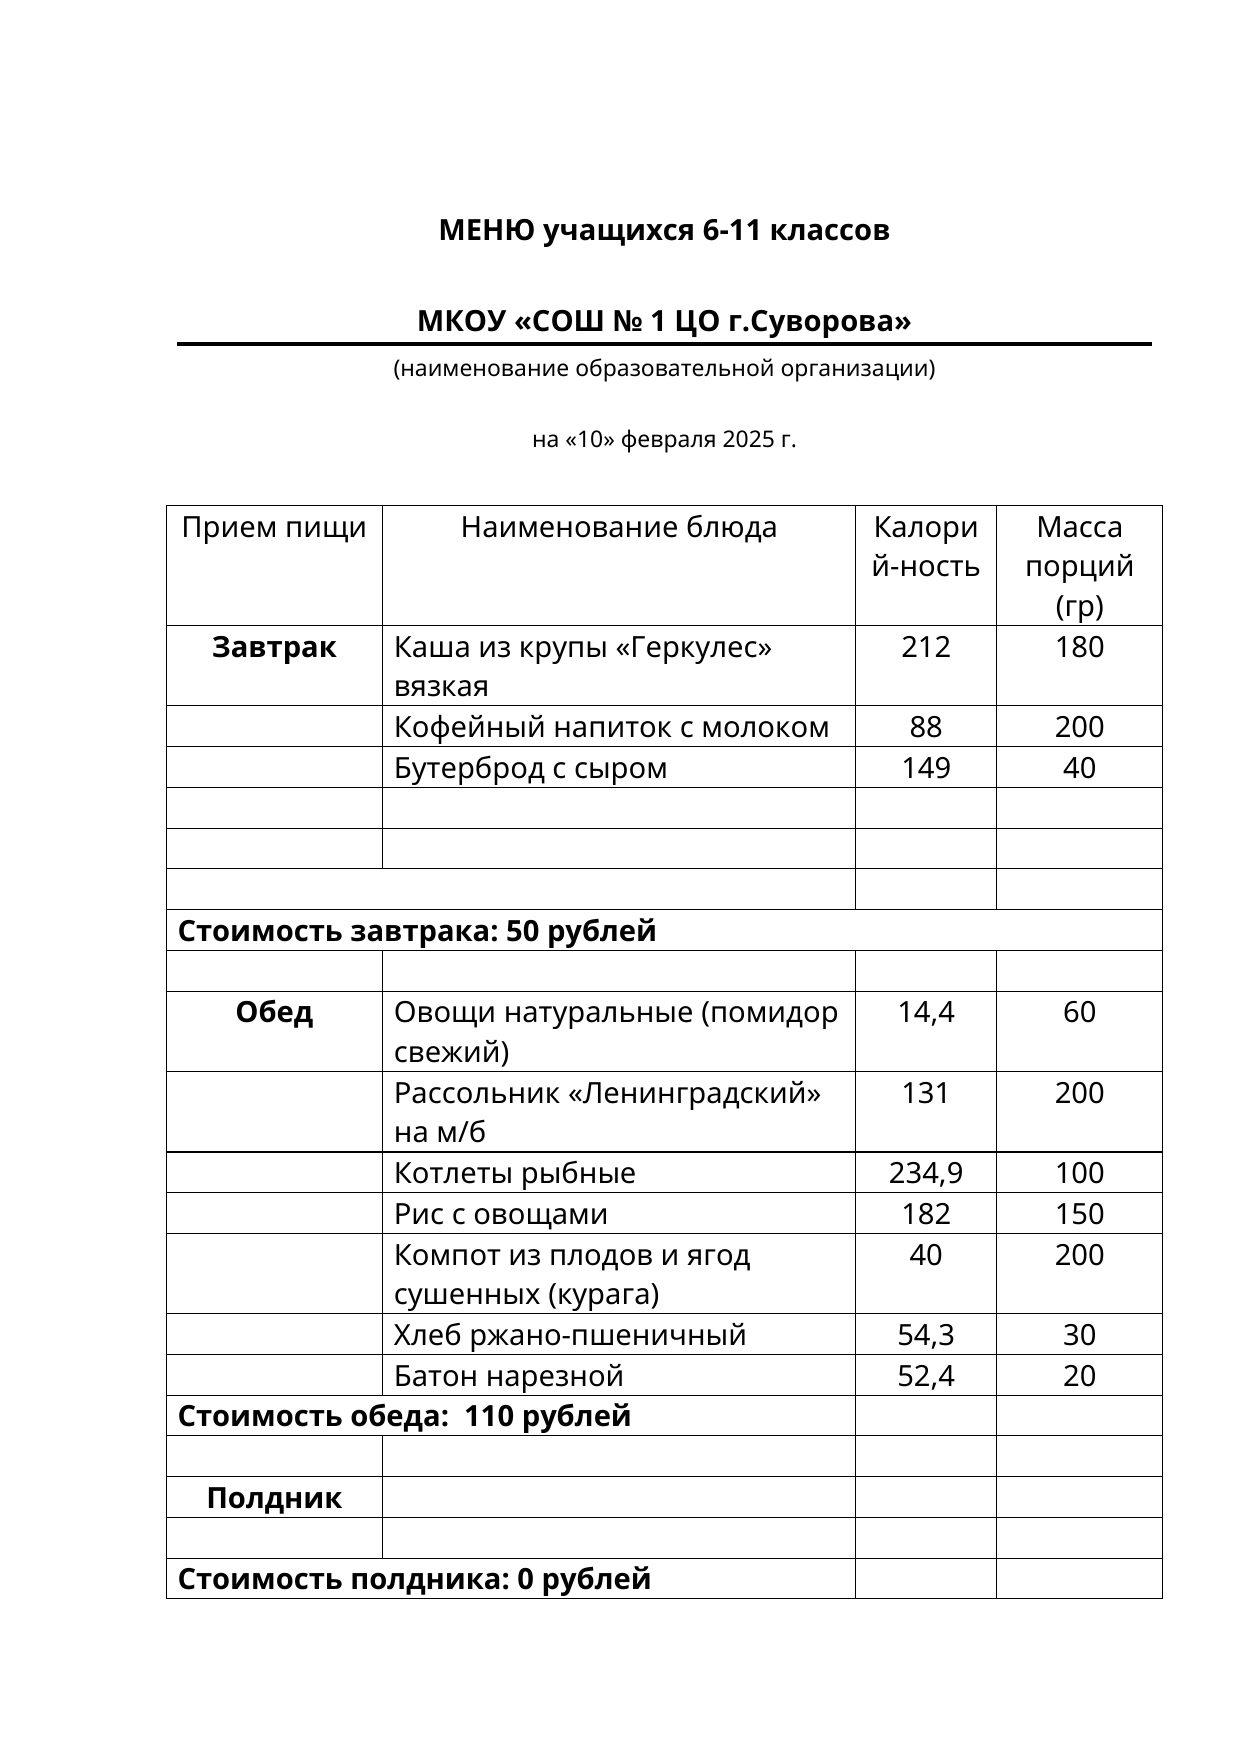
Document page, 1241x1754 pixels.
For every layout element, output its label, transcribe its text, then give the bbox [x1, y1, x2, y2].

table_cell 131 [856, 1072, 996, 1151]
text (наименование образовательной организации) [177, 351, 1152, 383]
table_cell [383, 1518, 855, 1558]
table_cell [997, 788, 1162, 828]
table_cell [167, 1153, 382, 1192]
table_header Масса порций (гр) [997, 506, 1162, 625]
table_cell [856, 788, 996, 828]
table_cell [997, 1477, 1162, 1517]
table_cell 54,3 [856, 1314, 996, 1354]
table_cell [383, 951, 855, 991]
table_cell 30 [997, 1314, 1162, 1354]
table_cell [167, 829, 382, 868]
table_cell [997, 951, 1162, 991]
table_cell [383, 1477, 855, 1517]
table_cell Овощи натуральные (помидор свежий) [383, 992, 855, 1071]
table_cell [167, 1234, 382, 1313]
table_cell [856, 1436, 996, 1476]
table_header Прием пищи [167, 506, 382, 625]
table_cell 149 [856, 747, 996, 787]
table_cell Кофейный напиток с молоком [383, 706, 855, 746]
table_cell Котлеты рыбные [383, 1153, 855, 1192]
table_cell [856, 829, 996, 868]
table_cell [167, 1518, 382, 1558]
table_cell [997, 869, 1162, 909]
table_cell Завтрак [167, 626, 382, 705]
table_cell 14,4 [856, 992, 996, 1071]
table_cell 200 [997, 706, 1162, 746]
table_cell 200 [997, 1234, 1162, 1313]
table_cell [856, 869, 996, 909]
table_cell 40 [856, 1234, 996, 1313]
table_cell Обед [167, 992, 382, 1071]
table_cell [167, 1355, 382, 1395]
table_cell [997, 1559, 1162, 1598]
table_cell 100 [997, 1153, 1162, 1192]
table_cell [167, 1314, 382, 1354]
table_cell Компот из плодов и ягод сушенных (курага) [383, 1234, 855, 1313]
table_cell Полдник [167, 1477, 382, 1517]
table_cell Рис с овощами [383, 1193, 855, 1233]
table_cell 150 [997, 1193, 1162, 1233]
table_cell 200 [997, 1072, 1162, 1151]
table_cell Батон нарезной [383, 1355, 855, 1395]
text МЕНЮ учащихся 6-11 классов [177, 209, 1152, 249]
table_cell 40 [997, 747, 1162, 787]
table_cell Бутерброд с сыром [383, 747, 855, 787]
table_header Наименование блюда [383, 506, 855, 625]
table_cell Хлеб ржано-пшеничный [383, 1314, 855, 1354]
table_cell [856, 1559, 996, 1598]
table_cell [856, 1477, 996, 1517]
table_cell [167, 1193, 382, 1233]
table_cell 182 [856, 1193, 996, 1233]
table_cell 20 [997, 1355, 1162, 1395]
table_cell [383, 788, 855, 828]
table_cell [167, 706, 382, 746]
table_cell [997, 1436, 1162, 1476]
table_cell 234,9 [856, 1153, 996, 1192]
table_cell [856, 1518, 996, 1558]
table_cell 52,4 [856, 1355, 996, 1395]
table_cell [856, 1396, 996, 1435]
table_cell 180 [997, 626, 1162, 705]
table_cell [383, 829, 855, 868]
table_cell [856, 951, 996, 991]
table_cell [997, 1518, 1162, 1558]
table_cell [167, 1072, 382, 1151]
table_cell 212 [856, 626, 996, 705]
table_cell [383, 1436, 855, 1476]
text МКОУ «СОШ № 1 ЦО г.Суворова» [177, 301, 1152, 342]
table_cell Стоимость полдника: 0 рублей [167, 1559, 855, 1598]
table_cell [167, 951, 382, 991]
table_cell Каша из крупы «Геркулес» вязкая [383, 626, 855, 705]
table_cell [167, 1436, 382, 1476]
table_cell [997, 829, 1162, 868]
table_cell Стоимость завтрака: 50 рублей [167, 910, 1162, 950]
table_cell 88 [856, 706, 996, 746]
text на «10» февраля 2025 г. [177, 423, 1152, 454]
table_cell Стоимость обеда: 110 рублей [167, 1396, 855, 1435]
table_cell [167, 747, 382, 787]
table_cell Рассольник «Ленинградский» на м/б [383, 1072, 855, 1151]
table_cell [167, 788, 382, 828]
table_header Калорий-ность [856, 506, 996, 625]
table_cell 60 [997, 992, 1162, 1071]
table_cell [167, 869, 855, 909]
table_cell [997, 1396, 1162, 1435]
